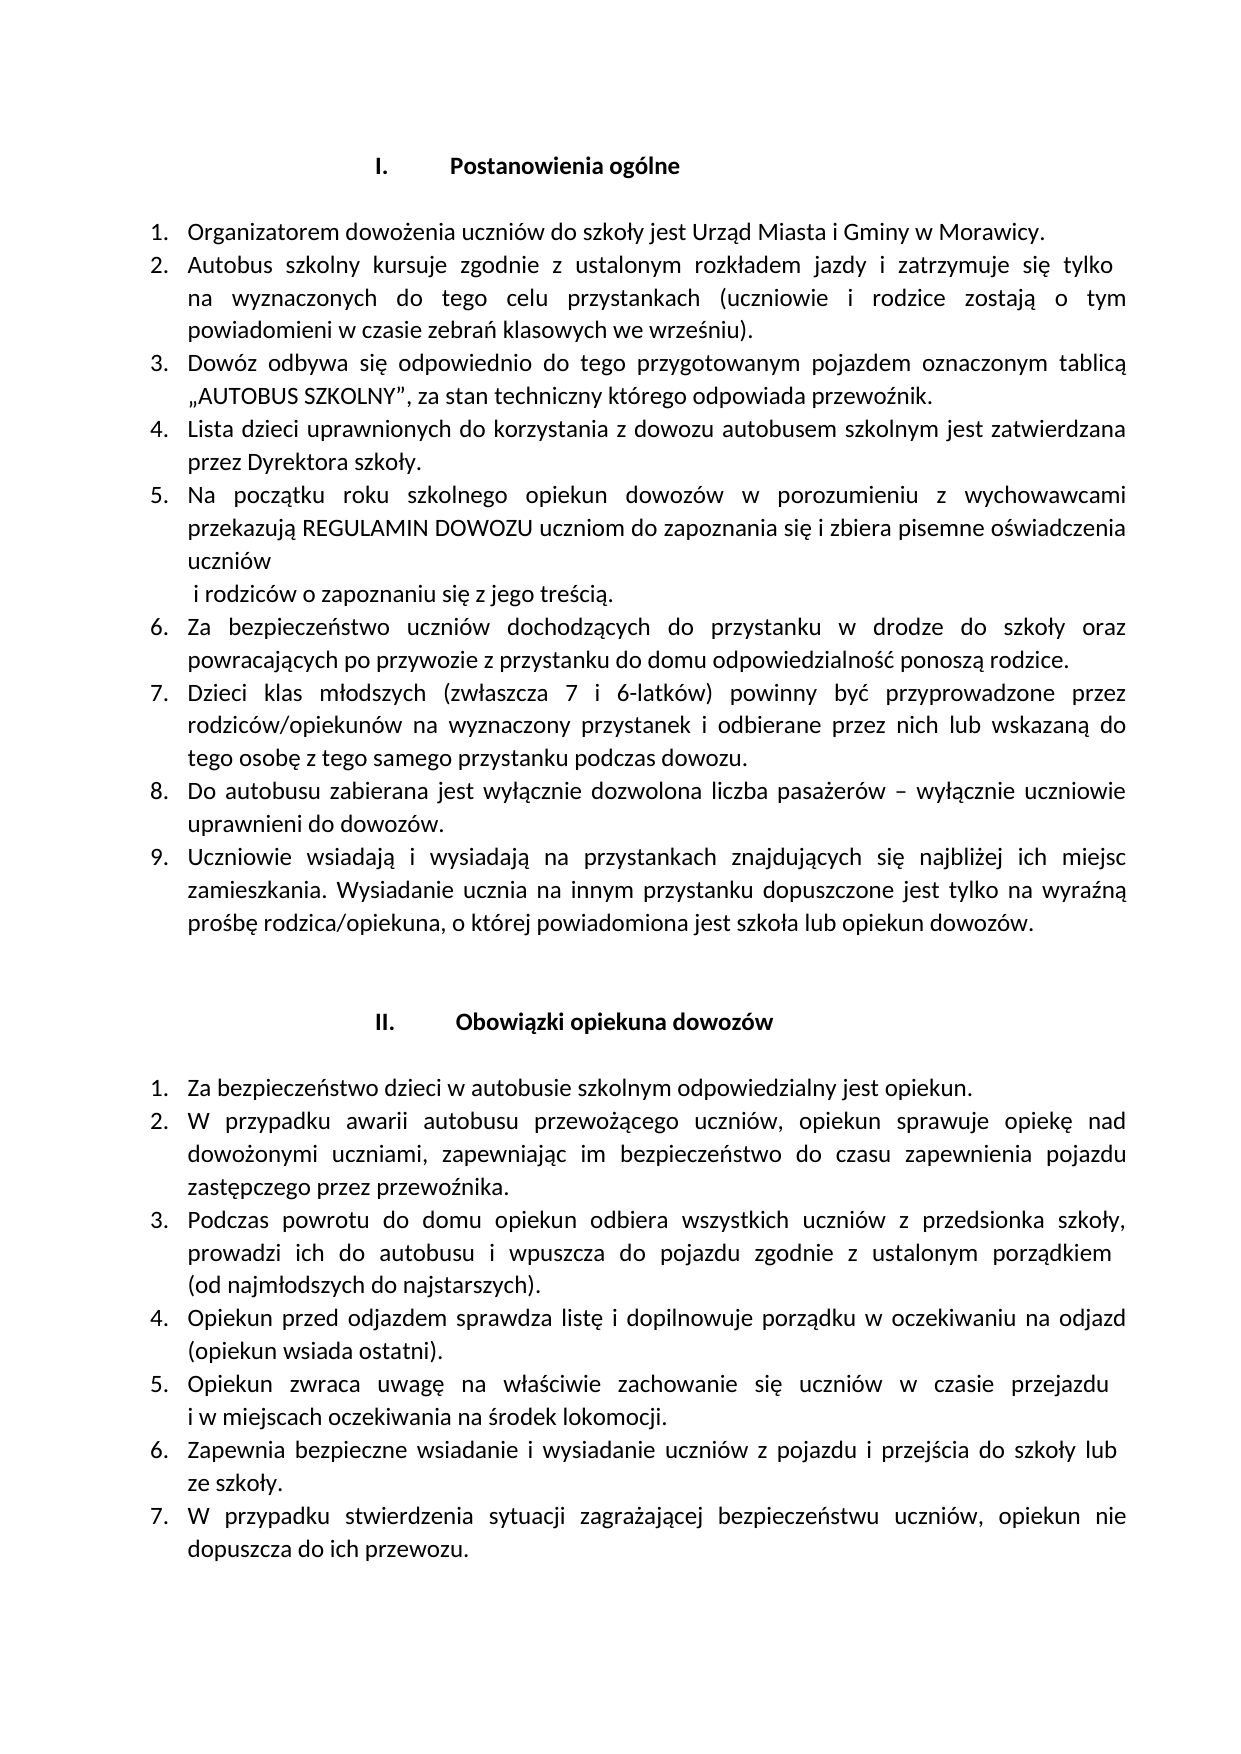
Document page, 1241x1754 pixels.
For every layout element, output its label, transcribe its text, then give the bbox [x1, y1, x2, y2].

list Za bezpieczeństwo dzieci w autobusie szkolnym odpowiedzialny jest opiekun. [150, 1072, 1128, 1103]
list Opiekun przed odjazdem sprawdza listę i dopilnowuje porządku w oczekiwaniu na odjazd (opiekun wsiada ostatni). [150, 1302, 1128, 1366]
list Za bezpieczeństwo uczniów dochodzących do przystanku w drodze do szkoły oraz powracających po przywozie z przystanku do domu odpowiedzialność ponoszą rodzice. [150, 611, 1128, 674]
list Na początku roku szkolnego opiekun dowozów w porozumieniu z wychowawcami przekazują REGULAMIN DOWOZU uczniom do zapoznania się i zbiera pisemne oświadczenia uczniów i rodziców o zapoznaniu się z jego treścią. [150, 479, 1128, 608]
list Obowiązki opiekuna dowozów [375, 1006, 1128, 1037]
list Postanowienia ogólne [375, 150, 1128, 181]
list Uczniowie wsiadają i wysiadają na przystankach znajdujących się najbliżej ich miejsc zamieszkania. Wysiadanie ucznia na innym przystanku dopuszczone jest tylko na wyraźną prośbę rodzica/opiekuna, o której powiadomiona jest szkoła lub opiekun dowozów. [150, 841, 1128, 938]
list Lista dzieci uprawnionych do korzystania z dowozu autobusem szkolnym jest zatwierdzana przez Dyrektora szkoły. [150, 413, 1128, 477]
list Podczas powrotu do domu opiekun odbiera wszystkich uczniów z przedsionka szkoły, prowadzi ich do autobusu i wpuszcza do pojazdu zgodnie z ustalonym porządkiem (od najmłodszych do najstarszych). [150, 1204, 1128, 1300]
list Autobus szkolny kursuje zgodnie z ustalonym rozkładem jazdy i zatrzymuje się tylko na wyznaczonych do tego celu przystankach (uczniowie i rodzice zostają o tym powiadomieni w czasie zebrań klasowych we wrześniu). [150, 249, 1128, 345]
list Dowóz odbywa się odpowiednio do tego przygotowanym pojazdem oznaczonym tablicą „AUTOBUS SZKOLNY”, za stan techniczny którego odpowiada przewoźnik. [150, 347, 1128, 411]
list Do autobusu zabierana jest wyłącznie dozwolona liczba pasażerów – wyłącznie uczniowie uprawnieni do dowozów. [150, 775, 1128, 839]
list Dzieci klas młodszych (zwłaszcza 7 i 6-latków) powinny być przyprowadzone przez rodziców/opiekunów na wyznaczony przystanek i odbierane przez nich lub wskazaną do tego osobę z tego samego przystanku podczas dowozu. [150, 677, 1128, 773]
list Organizatorem dowożenia uczniów do szkoły jest Urząd Miasta i Gminy w Morawicy. [150, 216, 1128, 246]
list W przypadku awarii autobusu przewożącego uczniów, opiekun sprawuje opiekę nad dowożonymi uczniami, zapewniając im bezpieczeństwo do czasu zapewnienia pojazdu zastępczego przez przewoźnika. [150, 1105, 1128, 1201]
list Opiekun zwraca uwagę na właściwie zachowanie się uczniów w czasie przejazdu i w miejscach oczekiwania na środek lokomocji. [150, 1368, 1128, 1432]
list W przypadku stwierdzenia sytuacji zagrażającej bezpieczeństwu uczniów, opiekun nie dopuszcza do ich przewozu. [150, 1500, 1128, 1563]
list Zapewnia bezpieczne wsiadanie i wysiadanie uczniów z pojazdu i przejścia do szkoły lub ze szkoły. [150, 1434, 1128, 1498]
